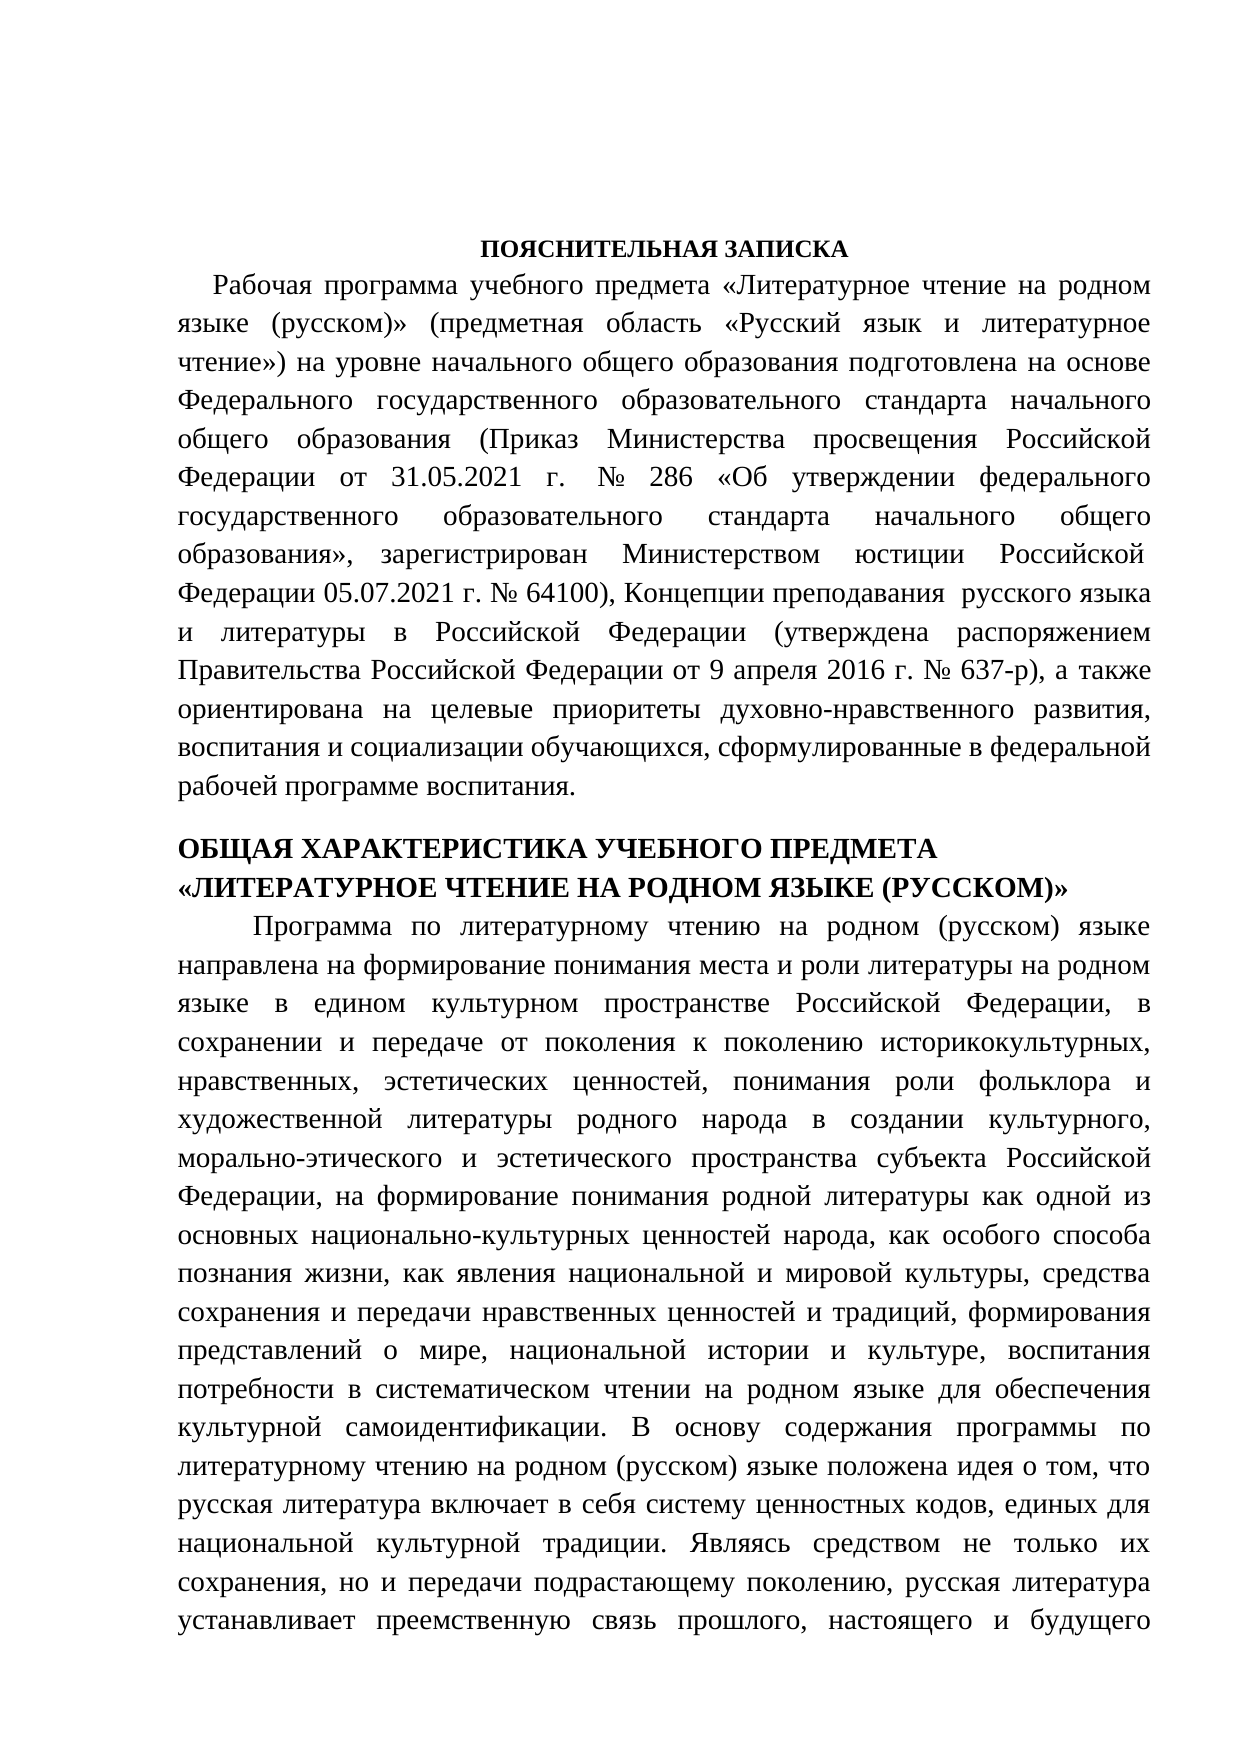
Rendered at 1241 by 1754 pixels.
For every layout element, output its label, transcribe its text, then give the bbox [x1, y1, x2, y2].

text Рабочая программа учебного предмета «Литературное чтение на родном языке (русском)» (предметная область «Русский язык и литературное чтение») на уровне начального общего образования подготовлена на основе Федерального государственного образовательного стандарта начального общего образования (Приказ Министерства просвещения Российской Федерации от 31.05.2021 г. № 286 «Об утверждении федерального государственного образовательного стандарта начального общего образования», зарегистрирован Министерством юстиции Российской Федерации 05.07.2021 г. № 64100), Концепции преподавания русского языка и литературы в Российской Федерации (утверждена распоряжением Правительства Российской Федерации от 9 апреля 2016 г. № 637-р), а также ориентирована на целевые приоритеты духовно-нравственного развития, воспитания и социализации обучающихся, сформулированные в федеральной рабочей программе воспитания. [177, 267, 1152, 801]
text ПОЯСНИТЕЛЬНАЯ ЗАПИСКА [177, 234, 1152, 262]
text ОБЩАЯ ХАРАКТЕРИСТИКА УЧЕБНОГО ПРЕДМЕТА «ЛИТЕРАТУРНОЕ ЧТЕНИЕ НА РОДНОМ ЯЗЫКЕ (РУССКОМ)» [177, 831, 1152, 903]
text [177, 908, 1152, 1636]
